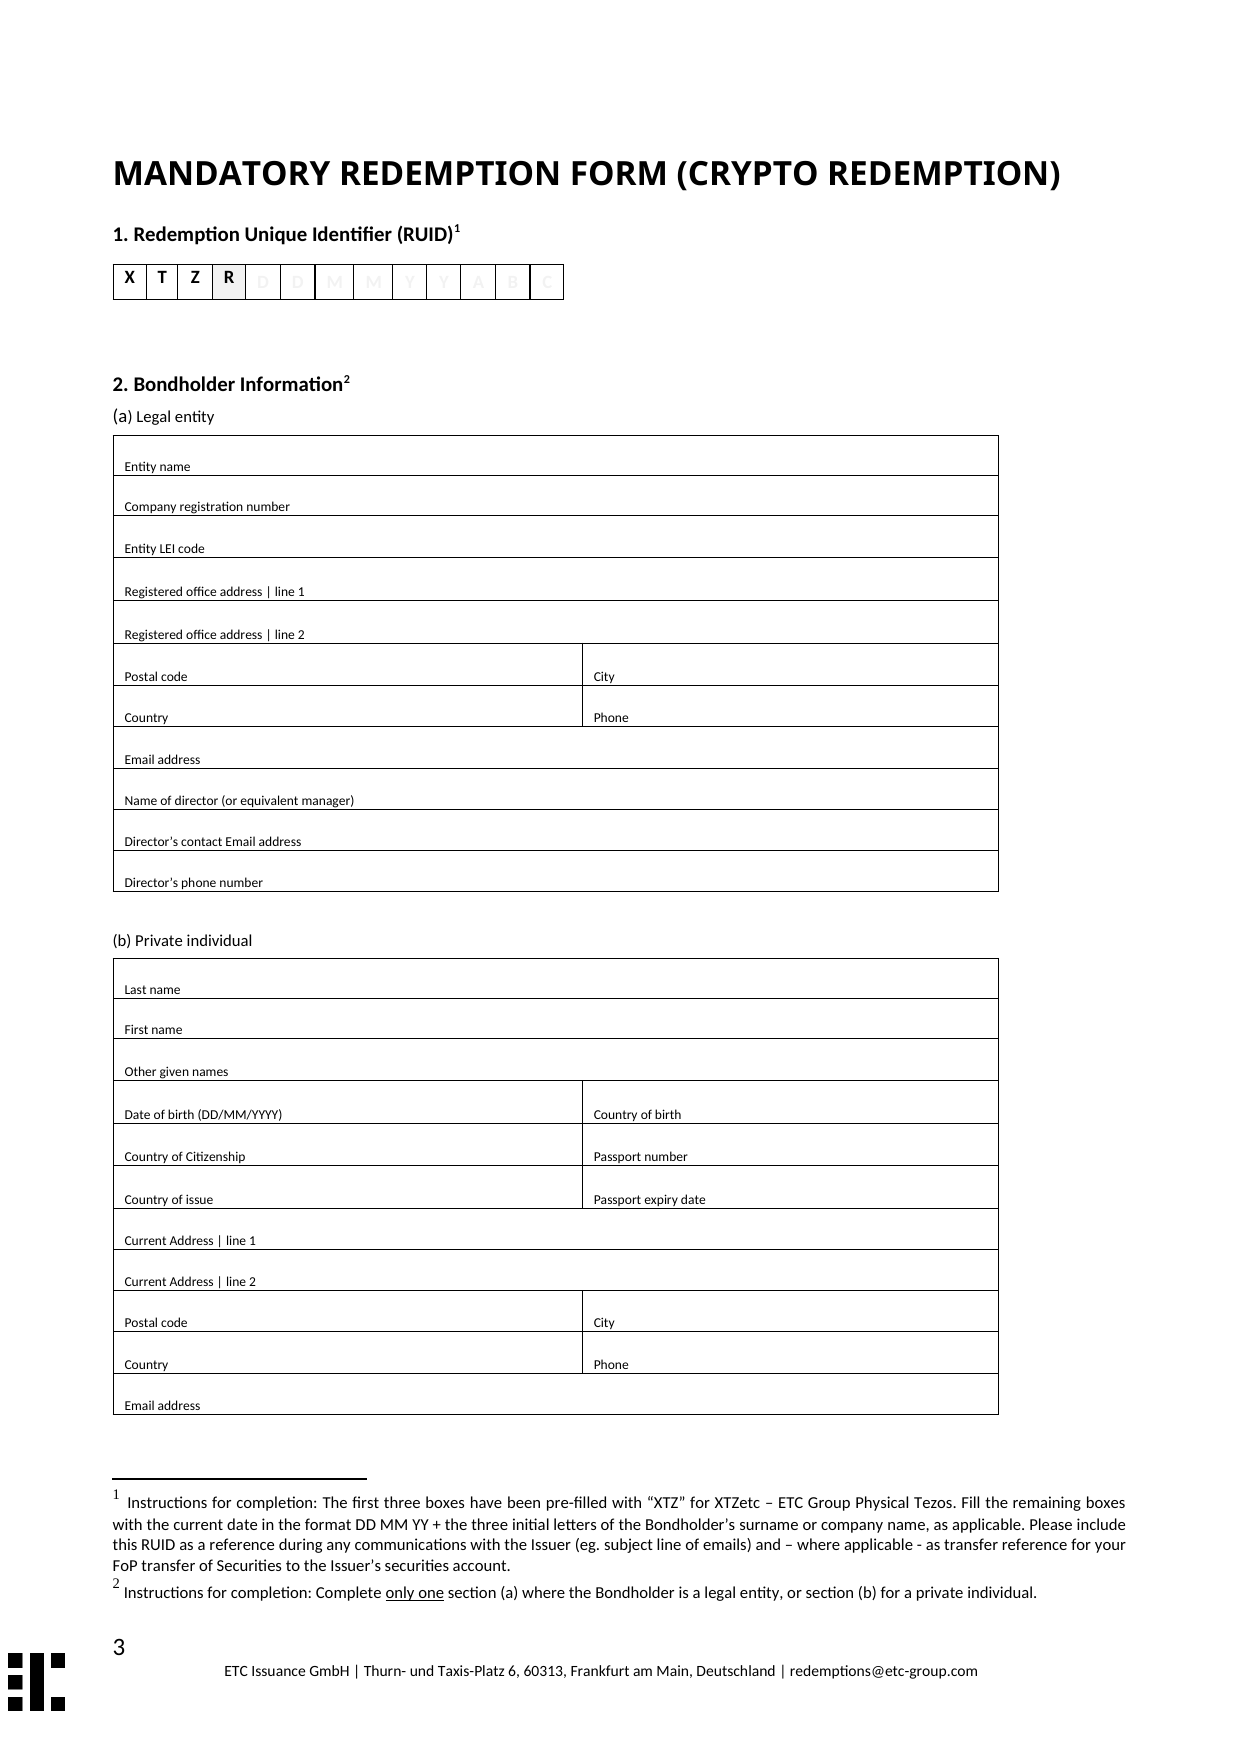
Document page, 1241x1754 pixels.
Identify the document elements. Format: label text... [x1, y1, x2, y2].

table_cell Director’s phone number [114, 851, 998, 891]
table_cell Date of birth (DD/MM/YYYY) [114, 1081, 582, 1123]
table_header D [246, 265, 280, 299]
text 1. Redemption Unique Identifier (RUID) [112, 221, 1128, 246]
text (b) Private individual [112, 930, 1128, 950]
table_header Y [393, 265, 426, 299]
table_cell Country [114, 1332, 582, 1372]
table_cell Current Address | line 1 [114, 1209, 998, 1249]
table_header R [213, 265, 245, 299]
table_header B [496, 265, 529, 299]
table_cell Other given names [114, 1039, 998, 1080]
text MANDATORY REDEMPTION FORM (CRYPTO REDEMPTION) [112, 150, 1128, 195]
table_cell First name [114, 999, 998, 1037]
table_cell Current Address | line 2 [114, 1250, 998, 1290]
table_cell Country of Citizenship [114, 1124, 582, 1165]
table_cell City [583, 1291, 998, 1331]
table_cell Passport expiry date [583, 1166, 998, 1208]
table_header T [147, 265, 177, 299]
text 2. Bondholder Information [112, 372, 1128, 397]
table_header Last name [114, 959, 998, 998]
table_cell Entity LEI code [114, 516, 998, 557]
table_cell Email address [114, 1374, 998, 1413]
table_cell Director’s contact Email address [114, 810, 998, 850]
table_cell Country of birth [583, 1081, 998, 1123]
table_header M [316, 265, 353, 299]
table_cell Registered office address | line 2 [114, 601, 998, 642]
table_cell Postal code [114, 1291, 582, 1331]
table_header A [461, 265, 495, 299]
table_cell Company registration number [114, 476, 998, 515]
table_cell Registered office address | line 1 [114, 558, 998, 600]
table_cell Phone [583, 1332, 998, 1372]
table_header M [354, 265, 392, 299]
table_header X [114, 265, 146, 299]
table_header Entity name [114, 436, 998, 475]
text (a) Legal entity [112, 405, 1128, 428]
table_cell Country of issue [114, 1166, 582, 1208]
table_cell City [583, 644, 998, 685]
table_cell Name of director (or equivalent manager) [114, 769, 998, 808]
table_header Y [427, 265, 460, 299]
table_header Z [178, 265, 212, 299]
table_header D [281, 265, 314, 299]
table_cell Phone [583, 686, 998, 726]
table_header C [531, 265, 563, 299]
picture [8, 1653, 65, 1711]
table_cell Country [114, 686, 582, 726]
table_cell Passport number [583, 1124, 998, 1165]
table_cell Postal code [114, 644, 582, 685]
table_cell Email address [114, 727, 998, 767]
